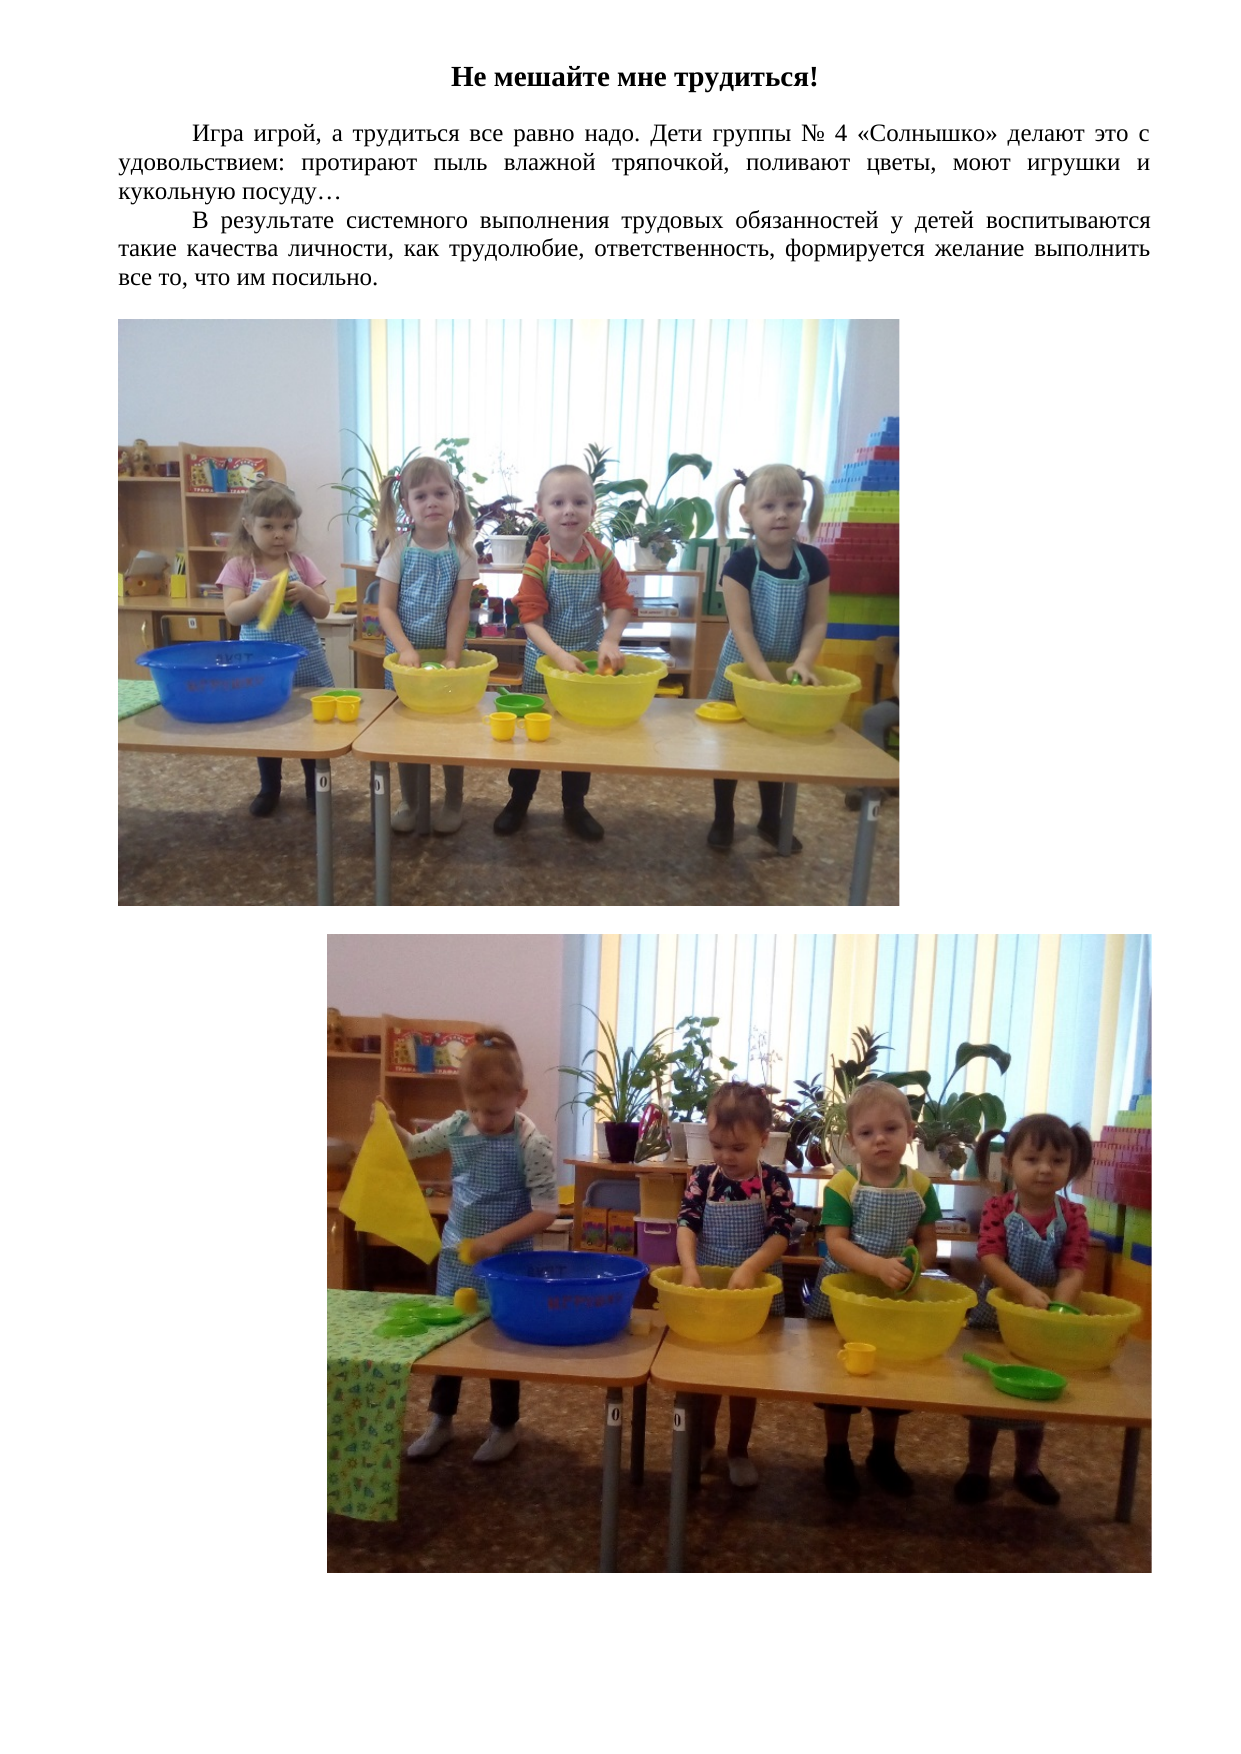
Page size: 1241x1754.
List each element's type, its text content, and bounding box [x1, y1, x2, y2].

picture [118, 319, 900, 906]
text Игра игрой, а трудиться все равно надо. Дети группы № 4 «Солнышко» делают это с удовольствием: протирают пыль влажной тряпочкой, поливают цветы, моют игрушки и кукольную посуду… [118, 118, 1152, 205]
text В результате системного выполнения трудовых обязанностей у детей воспитываются такие качества личности, как трудолюбие, ответственность, формируется желание выполнить все то, что им посильно. [118, 205, 1152, 291]
picture [327, 934, 1152, 1573]
text Не мешайте мне трудиться! [118, 59, 1152, 93]
